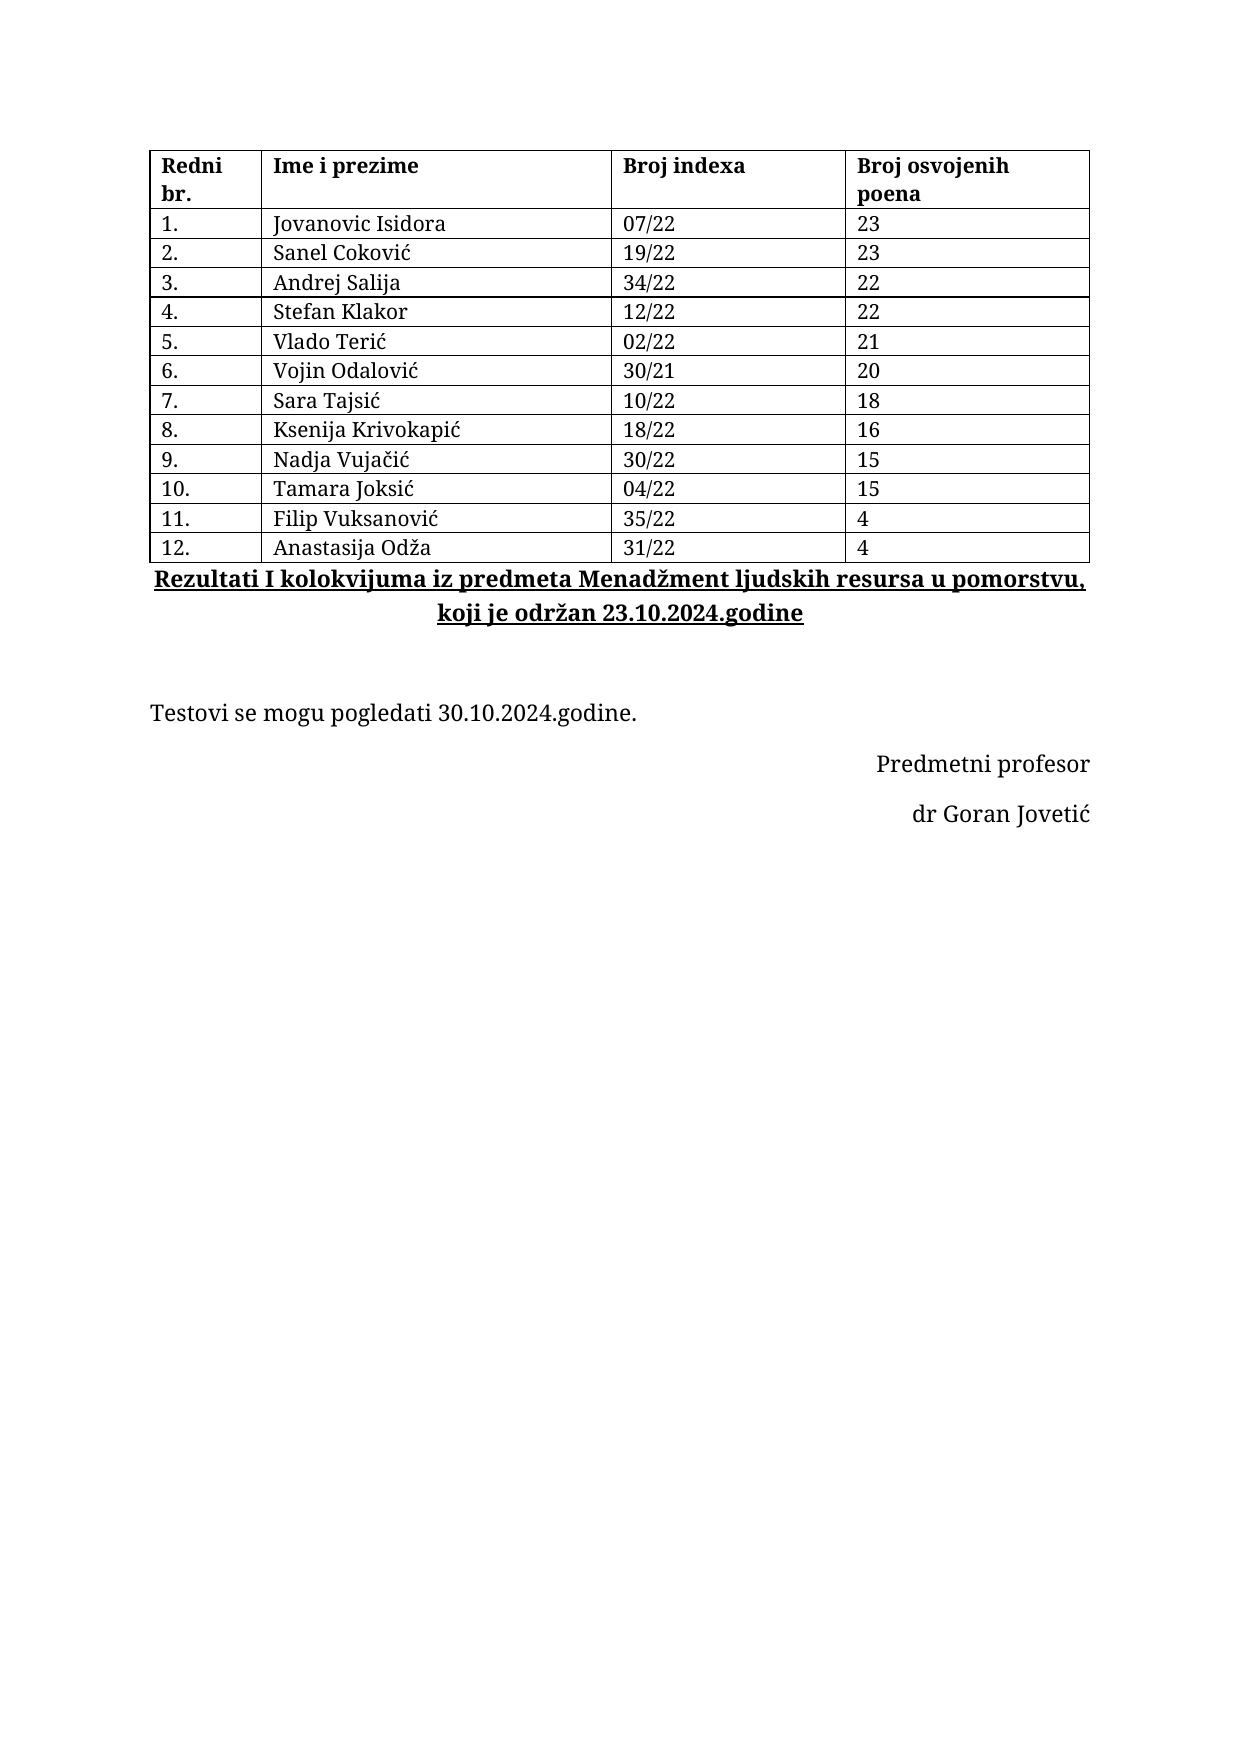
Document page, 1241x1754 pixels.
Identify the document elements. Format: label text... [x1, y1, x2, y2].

table_cell 35/22 [612, 504, 845, 532]
table_cell 4 [846, 533, 1089, 562]
table_cell 15 [846, 445, 1089, 473]
table_cell 18 [846, 386, 1089, 414]
table_cell Filip Vuksanović [262, 504, 611, 532]
table_cell 04/22 [612, 474, 845, 503]
table_cell 15 [846, 474, 1089, 503]
table_cell Nadja Vujačić [262, 445, 611, 473]
table_cell 22 [846, 268, 1089, 296]
table_header Redni br. [151, 151, 261, 208]
table_header Broj osvojenih poena [846, 151, 1089, 208]
table_cell Jovanovic Isidora [262, 209, 611, 237]
table_cell 18/22 [612, 415, 845, 444]
table_cell 12. [151, 533, 261, 562]
text Testovi se mogu pogledati 30.10.2024.godine. [150, 697, 1090, 728]
table_cell 1. [151, 209, 261, 237]
table_cell 20 [846, 356, 1089, 385]
table_cell 5. [151, 327, 261, 355]
table_cell 30/22 [612, 445, 845, 473]
table_cell Vojin Odalović [262, 356, 611, 385]
text Rezultati I kolokvijuma iz predmeta Menadžment ljudskih resursa u pomorstvu, koji je održan 23.10.2024.godine [150, 563, 1090, 628]
table_cell Anastasija Odža [262, 533, 611, 562]
table_cell 10/22 [612, 386, 845, 414]
table_cell Ksenija Krivokapić [262, 415, 611, 444]
table_cell 34/22 [612, 268, 845, 296]
table_header Broj indexa [612, 151, 845, 208]
table_cell Stefan Klakor [262, 298, 611, 326]
table_cell 7. [151, 386, 261, 414]
table_cell 21 [846, 327, 1089, 355]
table_cell 12/22 [612, 298, 845, 326]
table_cell 2. [151, 239, 261, 267]
table_cell 4. [151, 298, 261, 326]
table_cell 8. [151, 415, 261, 444]
table_cell 31/22 [612, 533, 845, 562]
table_cell 16 [846, 415, 1089, 444]
table_cell 23 [846, 209, 1089, 237]
table_cell Tamara Joksić [262, 474, 611, 503]
table_header Ime i prezime [262, 151, 611, 208]
table_cell 19/22 [612, 239, 845, 267]
table_cell 6. [151, 356, 261, 385]
table_cell Sanel Coković [262, 239, 611, 267]
table_cell 22 [846, 298, 1089, 326]
table_cell Sara Tajsić [262, 386, 611, 414]
table_cell 02/22 [612, 327, 845, 355]
table_cell Andrej Salija [262, 268, 611, 296]
text dr Goran Jovetić [150, 798, 1090, 829]
table_cell 07/22 [612, 209, 845, 237]
table_cell 9. [151, 445, 261, 473]
table_cell 3. [151, 268, 261, 296]
table_cell 4 [846, 504, 1089, 532]
text Predmetni profesor [150, 748, 1090, 779]
table_cell 30/21 [612, 356, 845, 385]
table_cell 10. [151, 474, 261, 503]
table_cell 23 [846, 239, 1089, 267]
table_cell 11. [151, 504, 261, 532]
table_cell Vlado Terić [262, 327, 611, 355]
